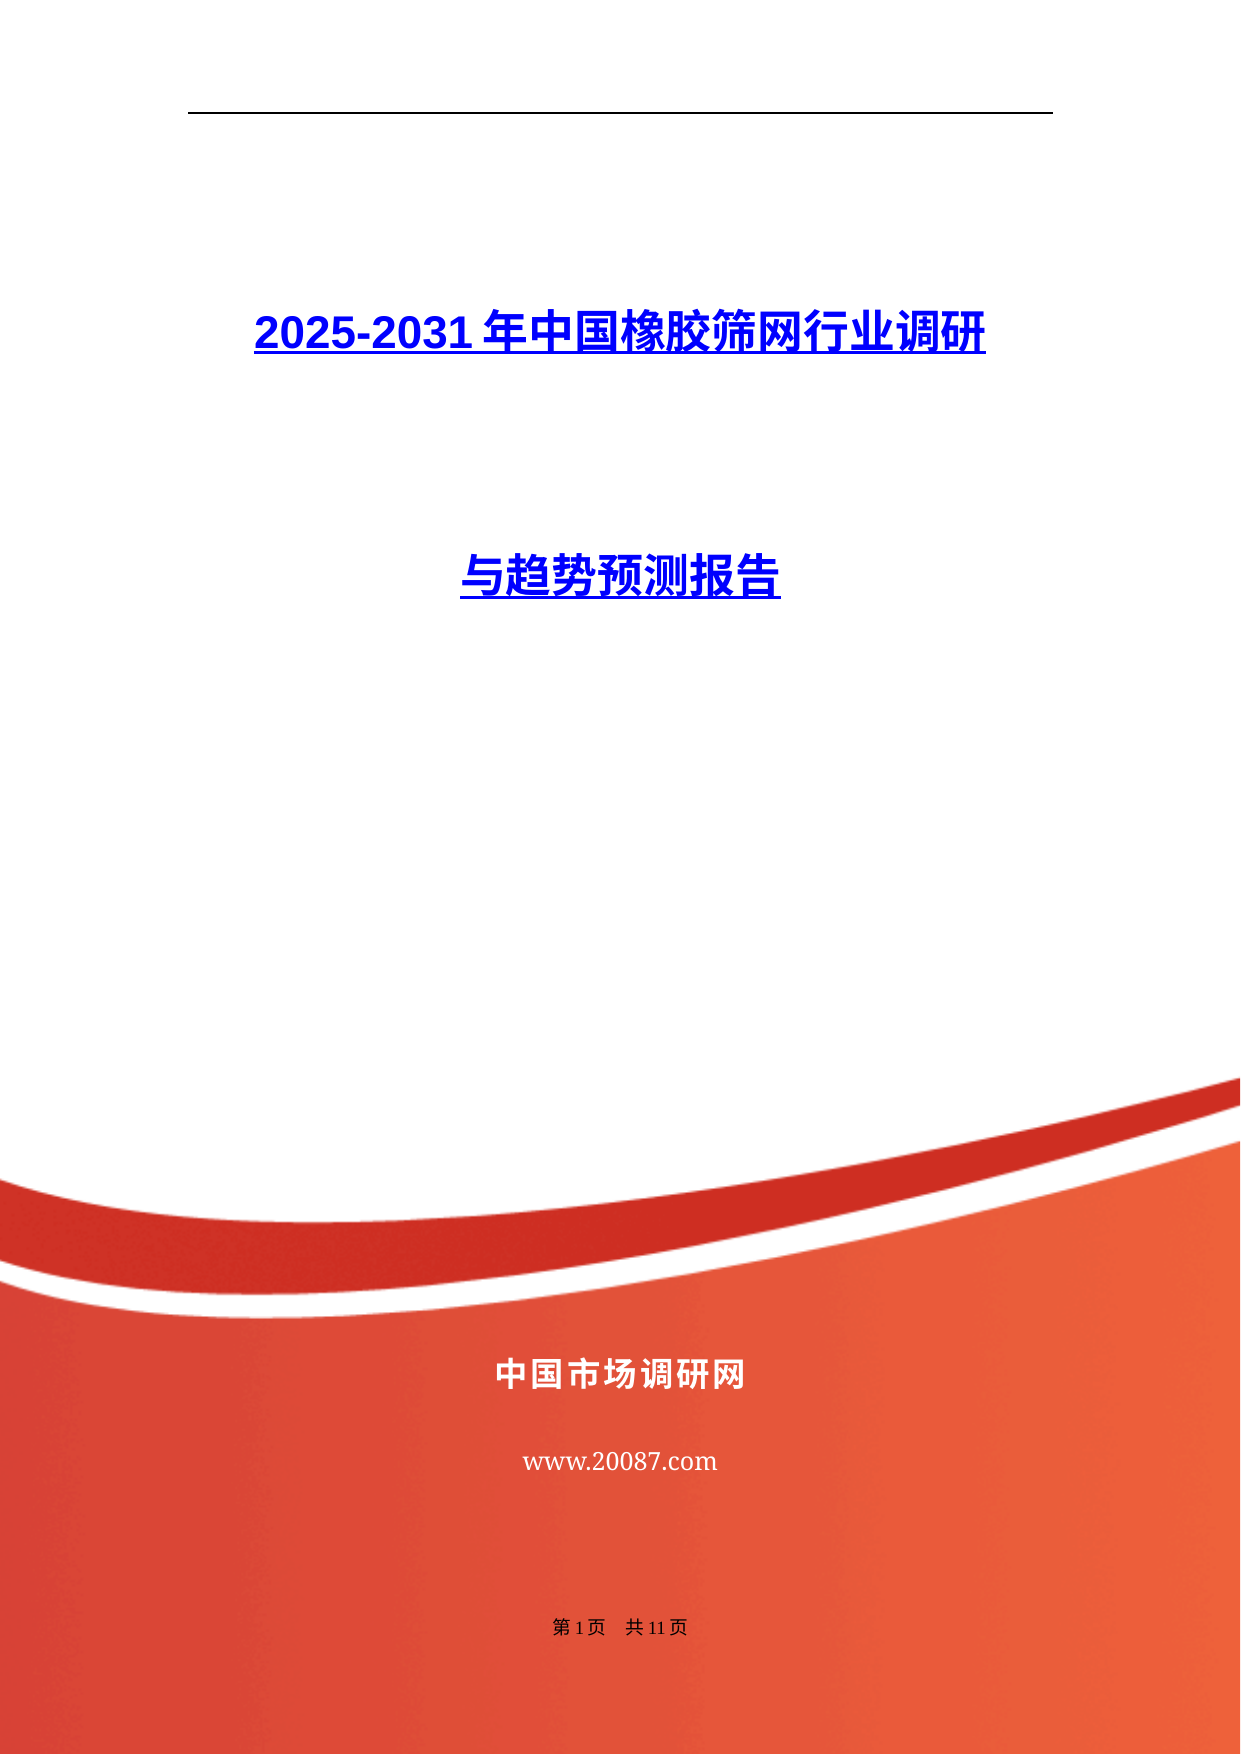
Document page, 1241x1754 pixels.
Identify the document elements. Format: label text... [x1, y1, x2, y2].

text www.20087.com [187, 1428, 1053, 1493]
subtitle 中国市场调研网 [187, 1339, 1053, 1404]
table_header 2025-2031年中国橡胶筛网行业调研与趋势预测报告 [188, 207, 1053, 773]
picture [0, 1006, 1241, 1754]
